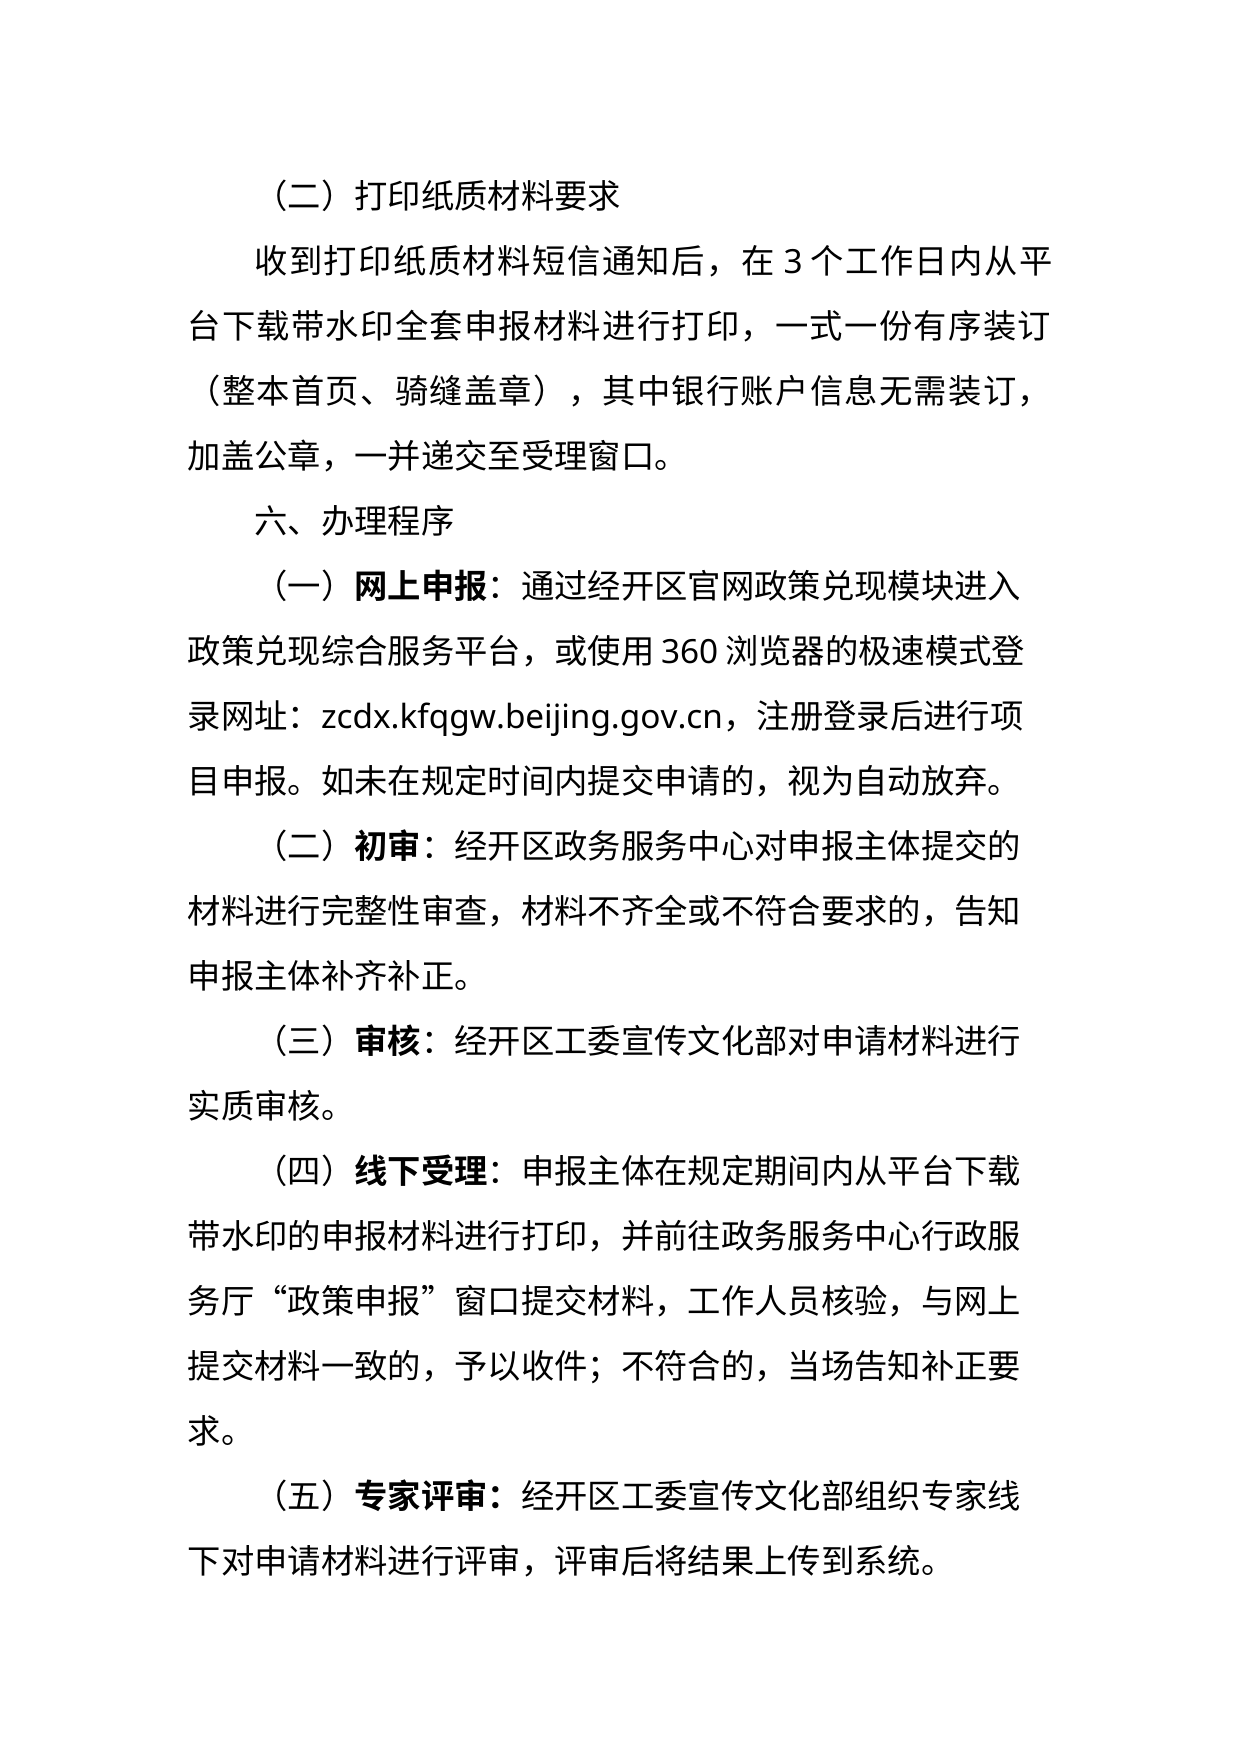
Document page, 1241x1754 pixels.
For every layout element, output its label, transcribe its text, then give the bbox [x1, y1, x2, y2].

text （四）线下受理：申报主体在规定期间内从平台下载带水印的申报材料进行打印，并前往政务服务中心行政服务厅“政策申报”窗口提交材料，工作人员核验，与网上提交材料一致的，予以收件；不符合的，当场告知补正要求。 [187, 1137, 1053, 1462]
text 收到打印纸质材料短信通知后，在3个工作日内从平台下载带水印全套申报材料进行打印，一式一份有序装订（整本首页、骑缝盖章），其中银行账户信息无需装订，加盖公章，一并递交至受理窗口。 [187, 227, 1053, 487]
text （五）专家评审：经开区工委宣传文化部组织专家线下对申请材料进行评审，评审后将结果上传到系统。 [187, 1462, 1053, 1592]
text （三）审核：经开区工委宣传文化部对申请材料进行实质审核。 [187, 1007, 1053, 1137]
text （二）打印纸质材料要求 [187, 162, 1053, 227]
list （一）网上申报：通过经开区官网政策兑现模块进入政策兑现综合服务平台，或使用360浏览器的极速模式登录网址：zcdx.kfqgw.beijing.gov.cn，注册登录后进行项目申报。如未在规定时间内提交申请的，视为自动放弃。 [187, 552, 1053, 812]
text 六、办理程序 [187, 487, 1053, 552]
list （二）初审：经开区政务服务中心对申报主体提交的材料进行完整性审查，材料不齐全或不符合要求的，告知申报主体补齐补正。 [187, 812, 1053, 1007]
